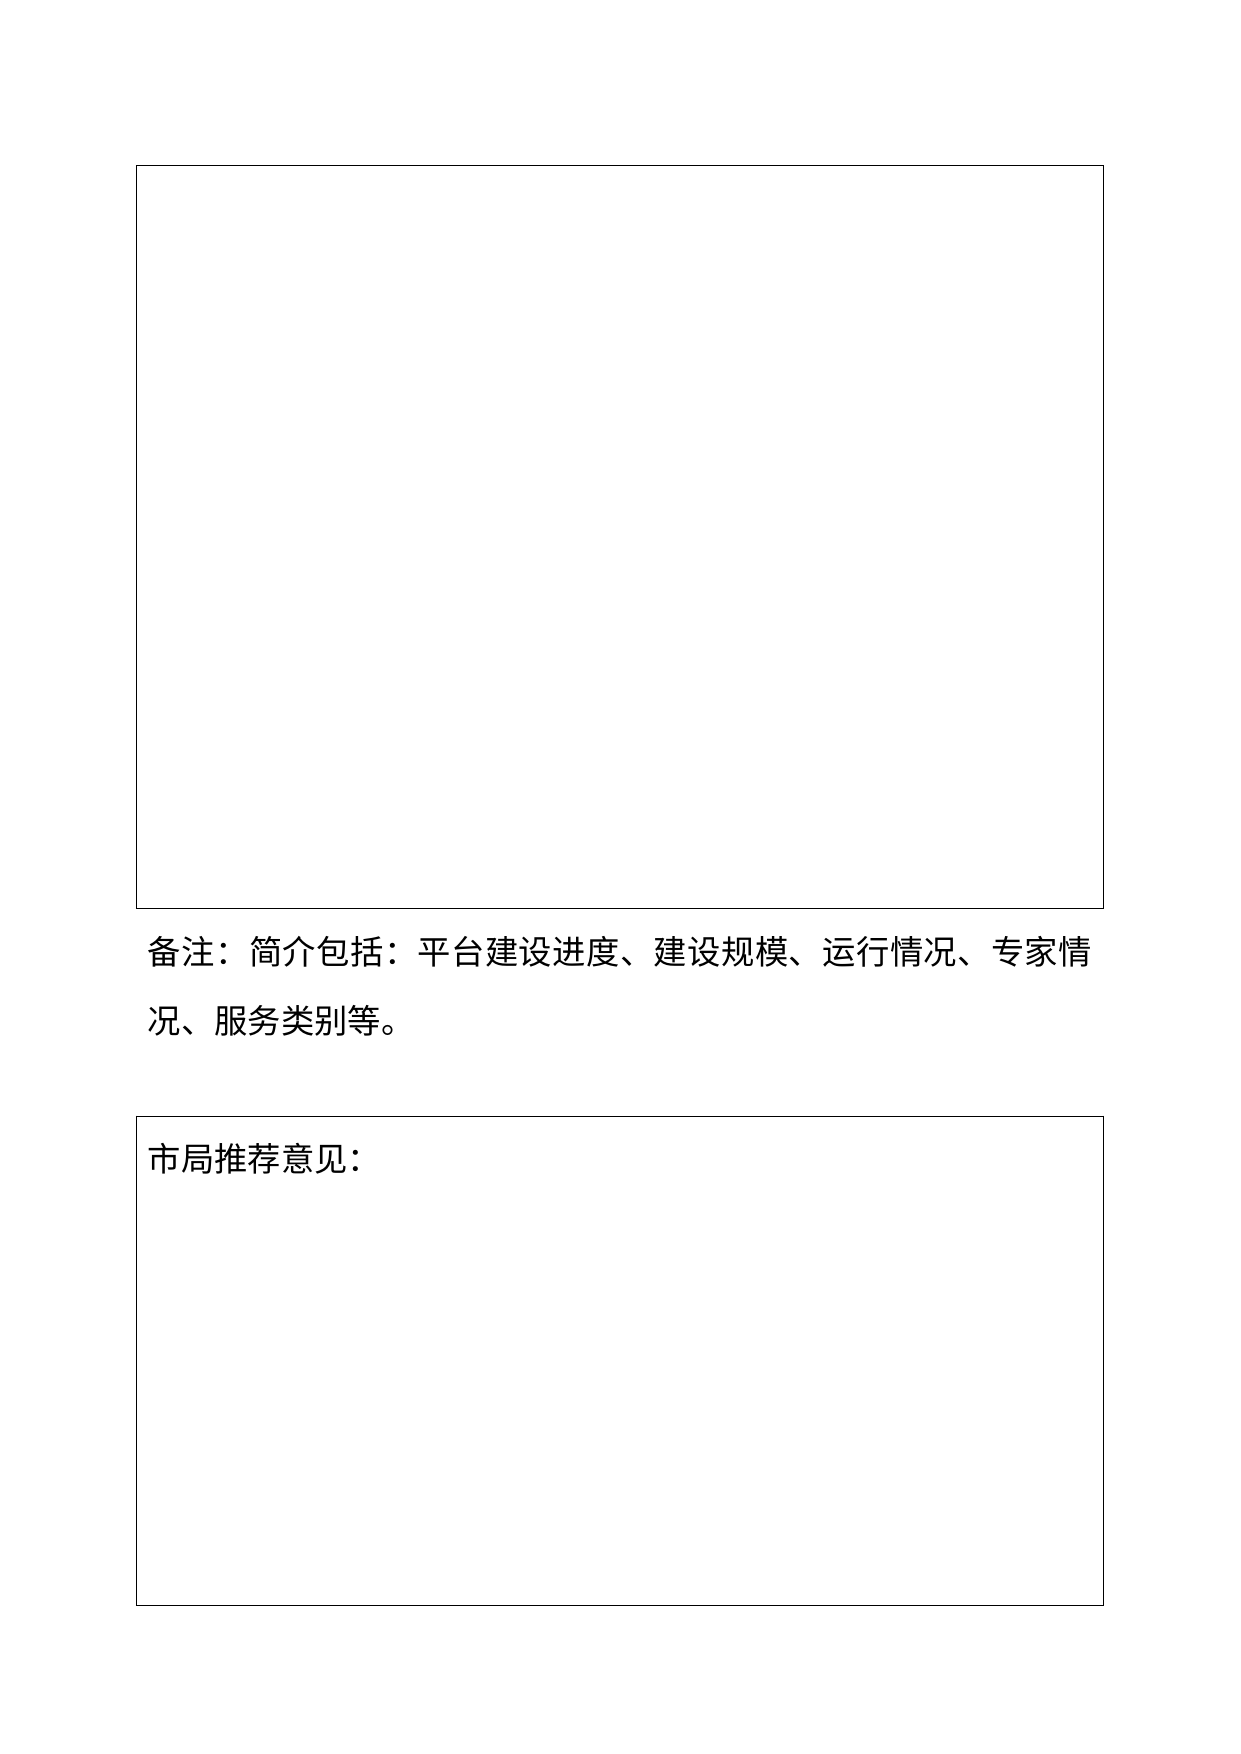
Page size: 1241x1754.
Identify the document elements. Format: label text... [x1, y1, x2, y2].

table_cell [137, 166, 1103, 908]
table_header 市局推荐意见： 单位盖章 日期 [137, 1117, 1103, 1605]
text 备注：简介包括：平台建设进度、建设规模、运行情况、专家情况、服务类别等。 [148, 909, 1092, 1047]
